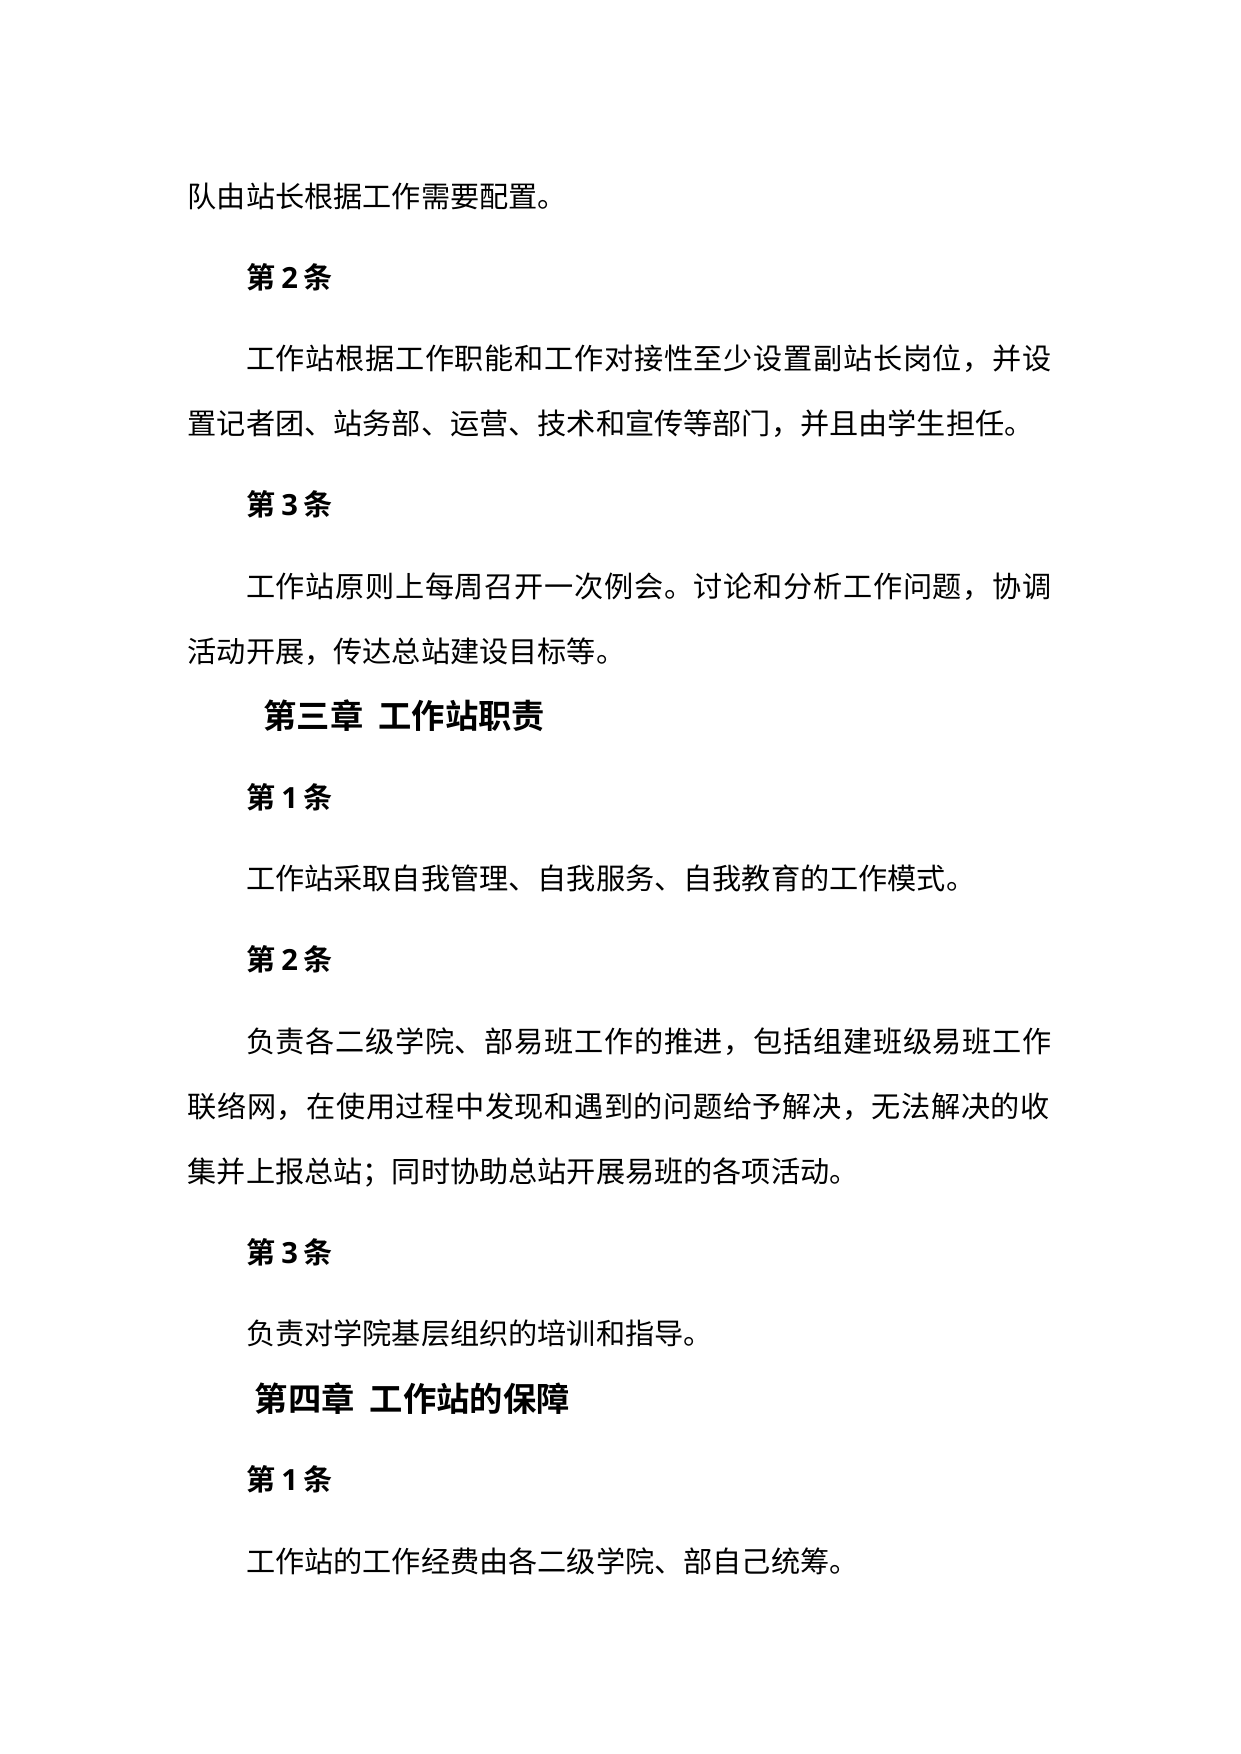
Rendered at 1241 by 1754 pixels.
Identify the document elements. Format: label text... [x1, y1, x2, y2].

text 工作站采取自我管理、自我服务、自我教育的工作模式。 [187, 844, 1053, 909]
text 负责对学院基层组织的培训和指导。 [187, 1299, 1053, 1364]
text 工作站根据工作职能和工作对接性至少设置副站长岗位，并设置记者团、站务部、运营、技术和宣传等部门，并且由学生担任。 [187, 324, 1053, 454]
text 第三章 工作站职责 [187, 682, 1053, 747]
text 工作站原则上每周召开一次例会。讨论和分析工作问题，协调活动开展，传达总站建设目标等。 [187, 552, 1053, 682]
text 第3条 [187, 1218, 1053, 1283]
text 第2条 [187, 926, 1053, 991]
text 第1条 [187, 763, 1053, 828]
text 第3条 [187, 471, 1053, 536]
text 第四章 工作站的保障 [187, 1364, 1053, 1429]
text 负责各二级学院、部易班工作的推进，包括组建班级易班工作联络网，在使用过程中发现和遇到的问题给予解决，无法解决的收集并上报总站；同时协助总站开展易班的各项活动。 [187, 1007, 1053, 1202]
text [187, 162, 1053, 227]
text 第1条 [187, 1446, 1053, 1511]
text 工作站的工作经费由各二级学院、部自己统筹。 [187, 1527, 1053, 1592]
text 第2条 [187, 243, 1053, 308]
